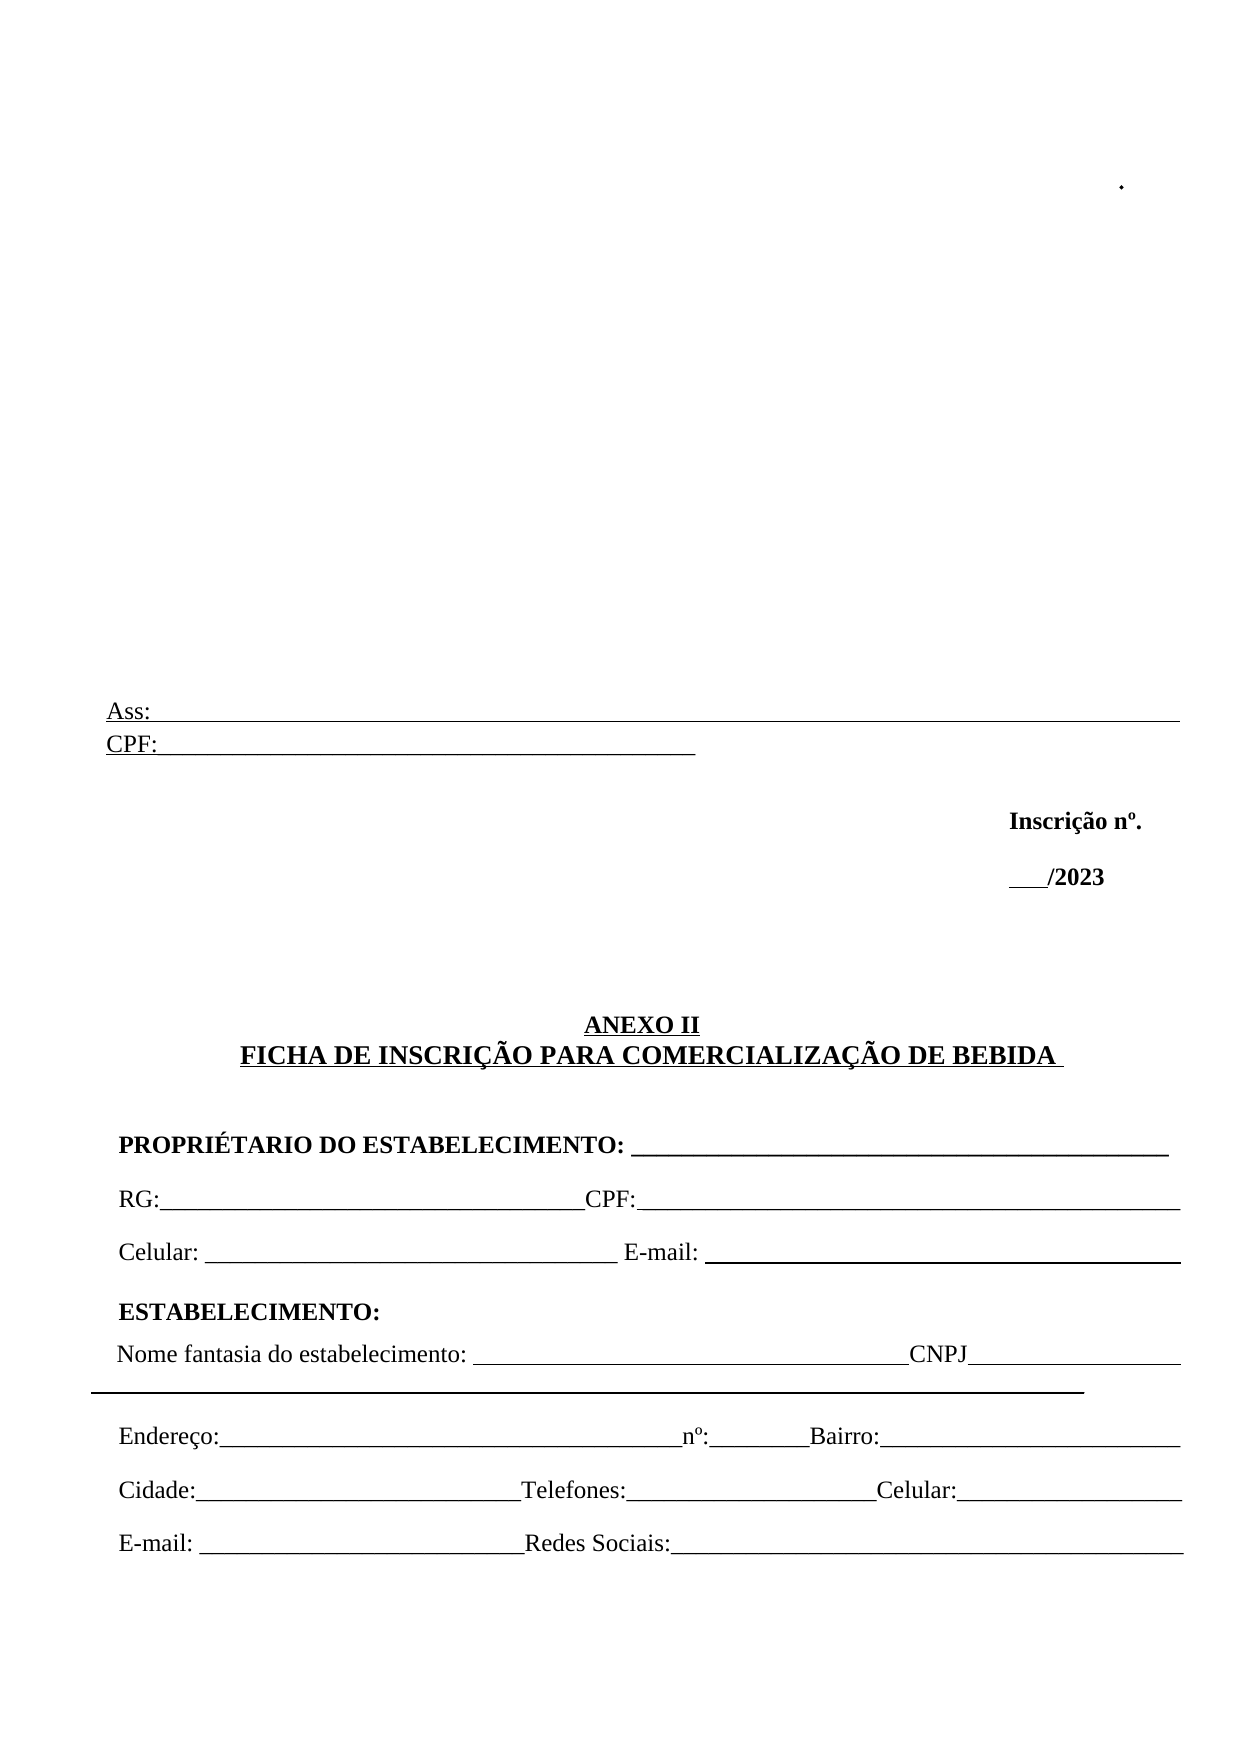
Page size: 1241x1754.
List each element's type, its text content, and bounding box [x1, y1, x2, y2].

text Endereço:_____________________________________nº:________Bairro:________________________Cidade:__________________________Telefones:____________________Celular:__________________ [118, 1421, 1184, 1503]
text Nome fantasia do estabelecimento: CNPJ ______________ [91, 1339, 1181, 1396]
text E-mail: __________________________Redes Sociais:_________________________________________ [118, 1528, 1184, 1557]
text RG:__________________________________CPF: ___________________________________________ [118, 1184, 1184, 1213]
subtitle FICHA DE INSCRIÇÃO PARA COMERCIALIZAÇÃO DE BEBIDA [120, 1039, 1163, 1070]
text ANEXO II [120, 1010, 1164, 1039]
subtitle ESTABELECIMENTO: [118, 1297, 1181, 1326]
text PROPRIÉTARIO DO ESTABELECIMENTO: ___________________________________________ [118, 1130, 1184, 1159]
text Celular: _________________________________ E-mail: [118, 1237, 1181, 1266]
text Ass: CPF:___________________________________________ [106, 696, 1181, 758]
